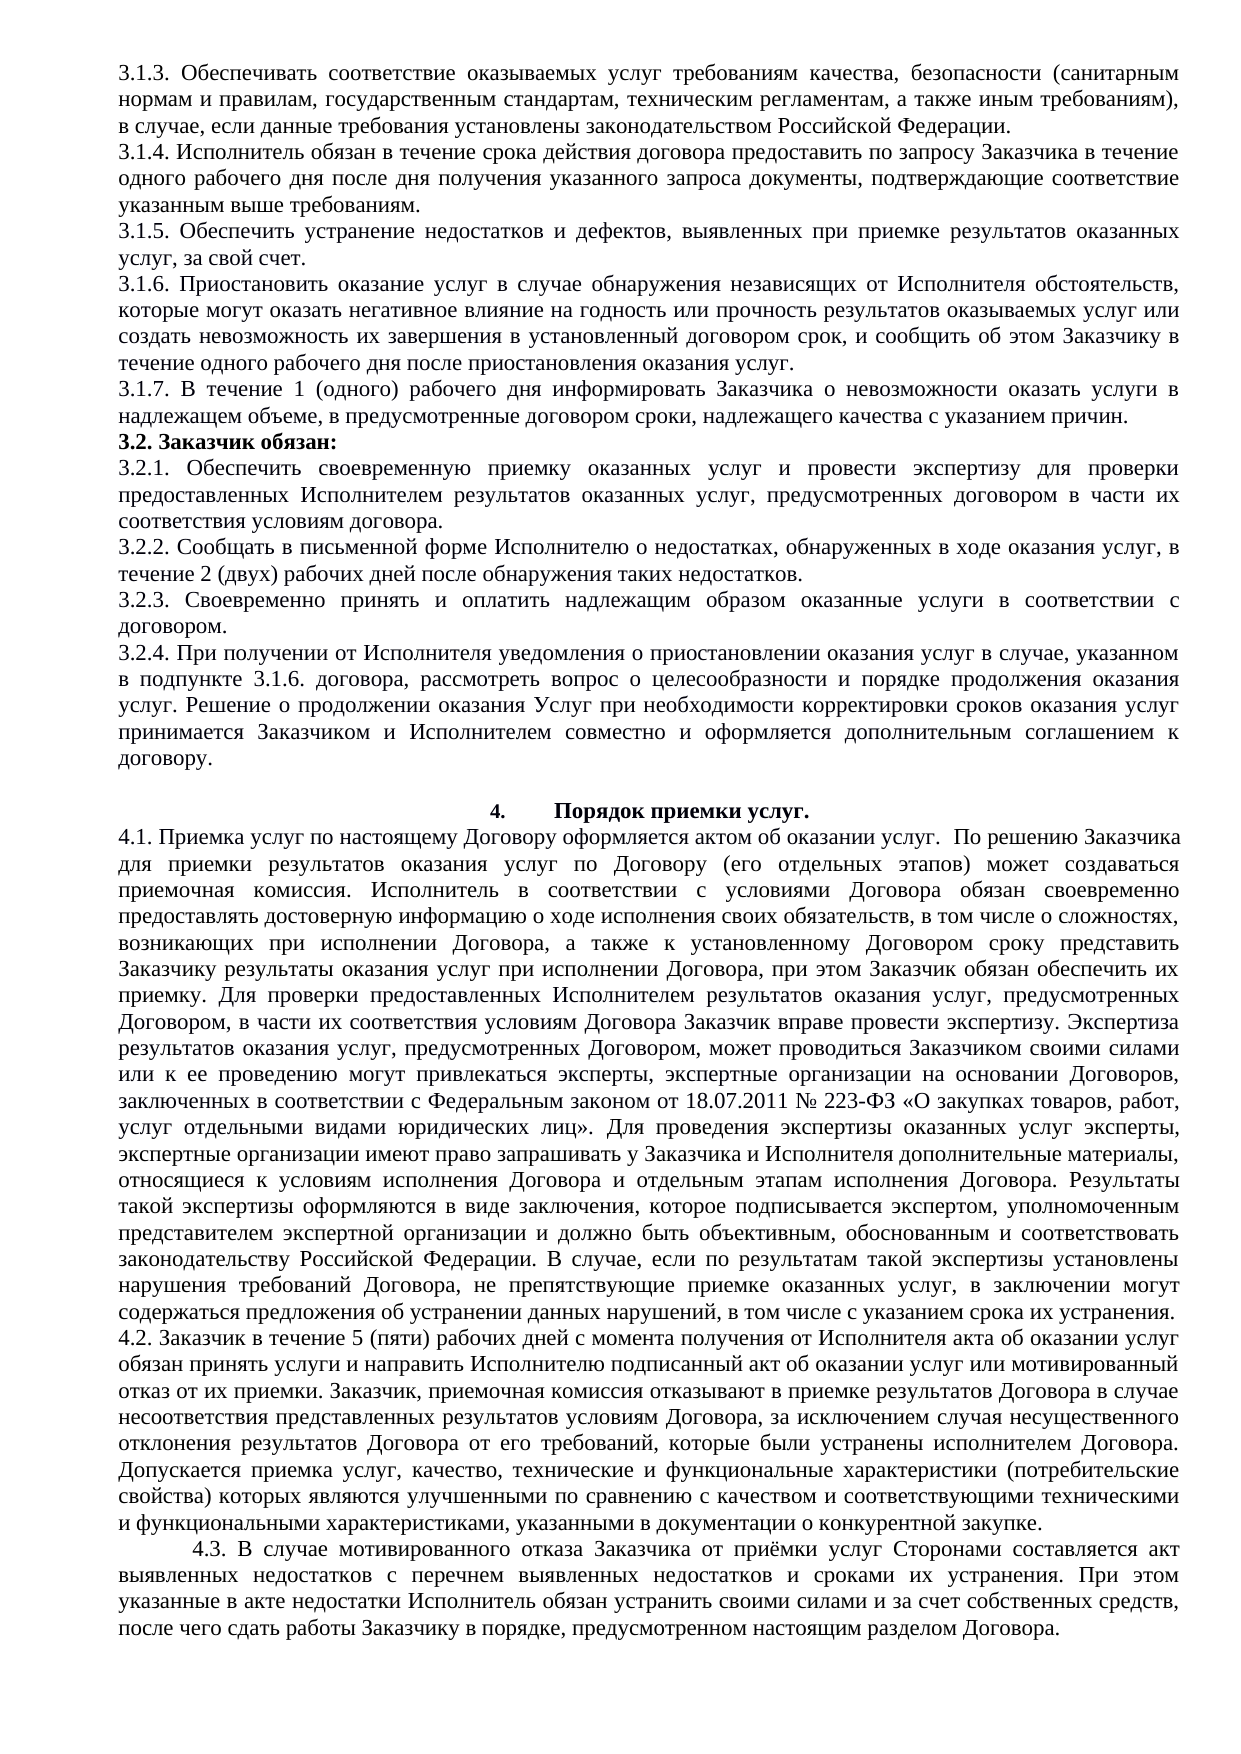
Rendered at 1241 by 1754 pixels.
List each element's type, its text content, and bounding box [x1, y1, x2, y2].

list Порядок приемки услуг. [118, 797, 1181, 823]
text 3.2. Заказчик обязан: [118, 428, 1181, 454]
list 3.2.2. Сообщать в письменной форме Исполнителю о недостатках, обнаруженных в ходе оказания услуг, в течение 2 (двух) рабочих дней после обнаружения таких недостатков. [118, 533, 1181, 586]
text 4.2. Заказчик в течение 5 (пяти) рабочих дней с момента получения от Исполнителя акта об оказании услуг обязан принять услуги и направить Исполнителю подписанный акт об оказании услуг или мотивированный отказ от их приемки. Заказчик, приемочная комиссия отказывают в приемке результатов Договора в случае несоответствия представленных результатов условиям Договора, за исключением случая несущественного отклонения результатов Договора от его требований, которые были устранены исполнителем Договора. Допускается приемка услуг, качество, технические и функциональные характеристики (потребительские свойства) которых являются улучшенными по сравнению с качеством и соответствующими техническими и функциональными характеристиками, указанными в документации о конкурентной закупке. [118, 1324, 1181, 1535]
list 3.2.4. При получении от Исполнителя уведомления о приостановлении оказания услуг в случае, указанном в подпункте 3.1.6. договора, рассмотреть вопрос о целесообразности и порядке продолжения оказания услуг. Решение о продолжении оказания Услуг при необходимости корректировки сроков оказания услуг принимается Заказчиком и Исполнителем совместно и оформляется дополнительным соглашением к договору. [118, 639, 1181, 771]
list 3.2.1. Обеспечить своевременную приемку оказанных услуг и провести экспертизу для проверки предоставленных Исполнителем результатов оказанных услуг, предусмотренных договором в части их соответствия условиям договора. [118, 454, 1181, 533]
list 3.1.4. Исполнитель обязан в течение срока действия договора предоставить по запросу Заказчика в течение одного рабочего дня после дня получения указанного запроса документы, подтверждающие соответствие указанным выше требованиям. [118, 138, 1181, 217]
list 3.1.6. Приостановить оказание услуг в случае обнаружения независящих от Исполнителя обстоятельств, которые могут оказать негативное влияние на годность или прочность результатов оказываемых услуг или создать невозможность их завершения в установленный договором срок, и сообщить об этом Заказчику в течение одного рабочего дня после приостановления оказания услуг. [118, 270, 1181, 375]
list 3.2.3. Своевременно принять и оплатить надлежащим образом оказанные услуги в соответствии с договором. [118, 586, 1181, 639]
text 4.3. В случае мотивированного отказа Заказчика от приёмки услуг Сторонами составляется акт выявленных недостатков с перечнем выявленных недостатков и сроками их устранения. При этом указанные в акте недостатки Исполнитель обязан устранить своими силами и за счет собственных средств, после чего сдать работы Заказчику в порядке, предусмотренном настоящим разделом Договора. [118, 1535, 1181, 1640]
text 4.1. Приемка услуг по настоящему Договору оформляется актом об оказании услуг. По решению Заказчика для приемки результатов оказания услуг по Договору (его отдельных этапов) может создаваться приемочная комиссия. Исполнитель в соответствии с условиями Договора обязан своевременно предоставлять достоверную информацию о ходе исполнения своих обязательств, в том числе о сложностях, возникающих при исполнении Договора, а также к установленному Договором сроку представить Заказчику результаты оказания услуг при исполнении Договора, при этом Заказчик обязан обеспечить их приемку. Для проверки предоставленных Исполнителем результатов оказания услуг, предусмотренных Договором, в части их соответствия условиям Договора Заказчик вправе провести экспертизу. Экспертиза результатов оказания услуг, предусмотренных Договором, может проводиться Заказчиком своими силами или к ее проведению могут привлекаться эксперты, экспертные организации на основании Договоров, заключенных в соответствии с Федеральным законом от 18.07.2011 № 223-ФЗ «О закупках товаров, работ, услуг отдельными видами юридических лиц». Для проведения экспертизы оказанных услуг эксперты, экспертные организации имеют право запрашивать у Заказчика и Исполнителя дополнительные материалы, относящиеся к условиям исполнения Договора и отдельным этапам исполнения Договора. Результаты такой экспертизы оформляются в виде заключения, которое подписывается экспертом, уполномоченным представителем экспертной организации и должно быть объективным, обоснованным и соответствовать законодательству Российской Федерации. В случае, если по результатам такой экспертизы установлены нарушения требований Договора, не препятствующие приемке оказанных услуг, в заключении могут содержаться предложения об устранении данных нарушений, в том числе с указанием срока их устранения. [118, 823, 1181, 1324]
list 3.1.5. Обеспечить устранение недостатков и дефектов, выявленных при приемке результатов оказанных услуг, за свой счет. [118, 217, 1181, 270]
list 3.1.7. В течение 1 (одного) рабочего дня информировать Заказчика о невозможности оказать услуги в надлежащем объеме, в предусмотренные договором сроки, надлежащего качества с указанием причин. [118, 375, 1181, 428]
list 3.1.3. Обеспечивать соответствие оказываемых услуг требованиям качества, безопасности (санитарным нормам и правилам, государственным стандартам, техническим регламентам, а также иным требованиям), в случае, если данные требования установлены законодательством Российской Федерации. [118, 59, 1181, 138]
